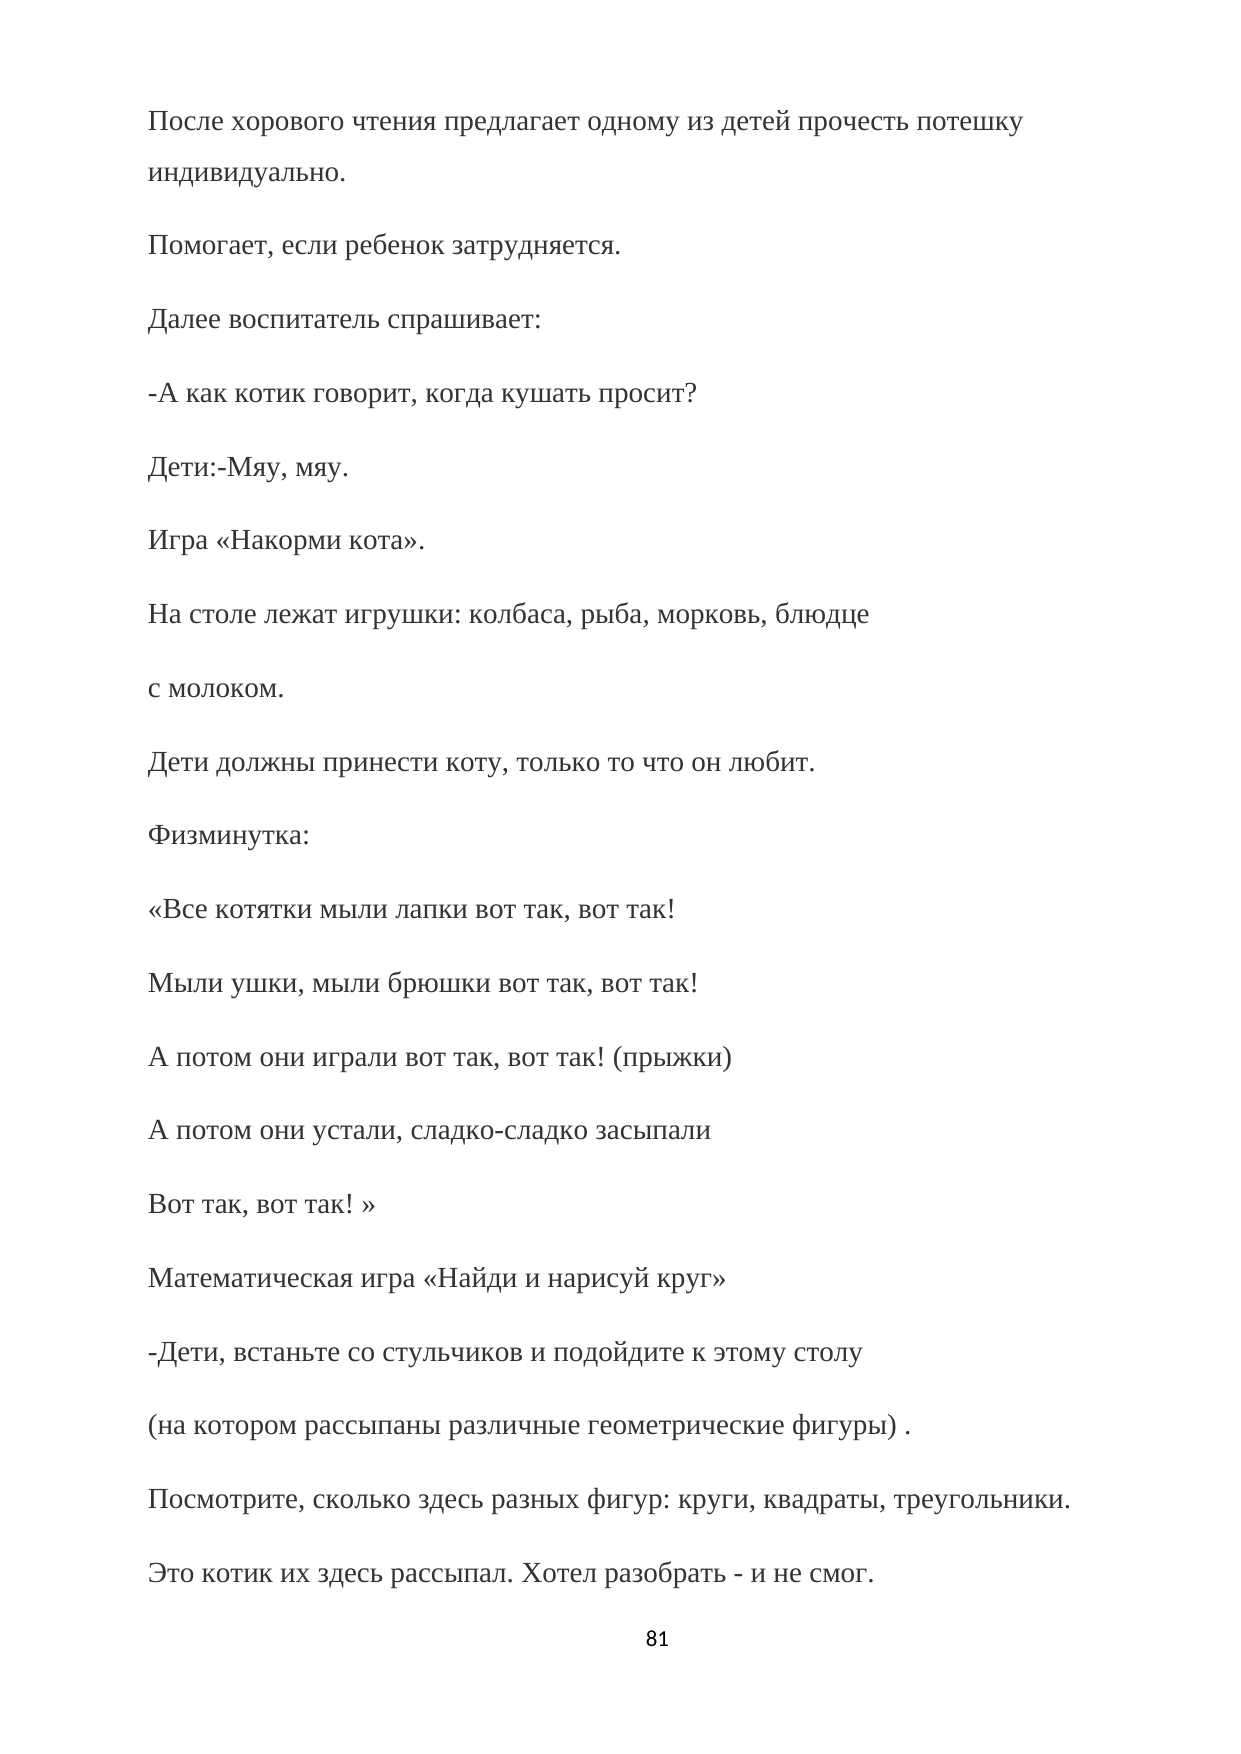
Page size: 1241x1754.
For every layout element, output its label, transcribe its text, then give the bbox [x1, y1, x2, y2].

text -Дети, встаньте со стульчиков и подойдите к этому столу [148, 1334, 1167, 1367]
text А потом они играли вот так, вот так! (прыжки) [148, 1039, 1167, 1072]
text Физминутка: [148, 817, 1167, 851]
text Помогает, если ребенок затрудняется. [148, 227, 1167, 261]
text -А как котик говорит, когда кушать просит? [148, 375, 1167, 408]
text Мыли ушки, мыли брюшки вот так, вот так! [148, 965, 1167, 998]
text После хорового чтения предлагает одному из детей прочесть потешку индивидуально. [148, 103, 1167, 187]
text Игра «Накорми кота». [148, 522, 1167, 556]
text А потом они устали, сладко-сладко засыпали [148, 1112, 1167, 1146]
text Это котик их здесь рассыпал. Хотел разобрать - и не смог. [148, 1555, 1167, 1588]
text Далее воспитатель спрашивает: [148, 301, 1167, 335]
text Дети:-Мяу, мяу. [148, 449, 1167, 482]
text с молоком. [148, 670, 1167, 703]
text Посмотрите, сколько здесь разных фигур: круги, квадраты, треугольники. [148, 1481, 1167, 1515]
text На столе лежат игрушки: колбаса, рыба, морковь, блюдце [148, 596, 1167, 630]
text Математическая игра «Найди и нарисуй круг» [148, 1260, 1167, 1293]
text Дети должны принести коту, только то что он любит. [148, 744, 1167, 777]
text Вот так, вот так! » [148, 1186, 1167, 1220]
text «Все котятки мыли лапки вот так, вот так! [148, 891, 1167, 925]
text (на котором рассыпаны различные геометрические фигуры) . [148, 1407, 1167, 1441]
